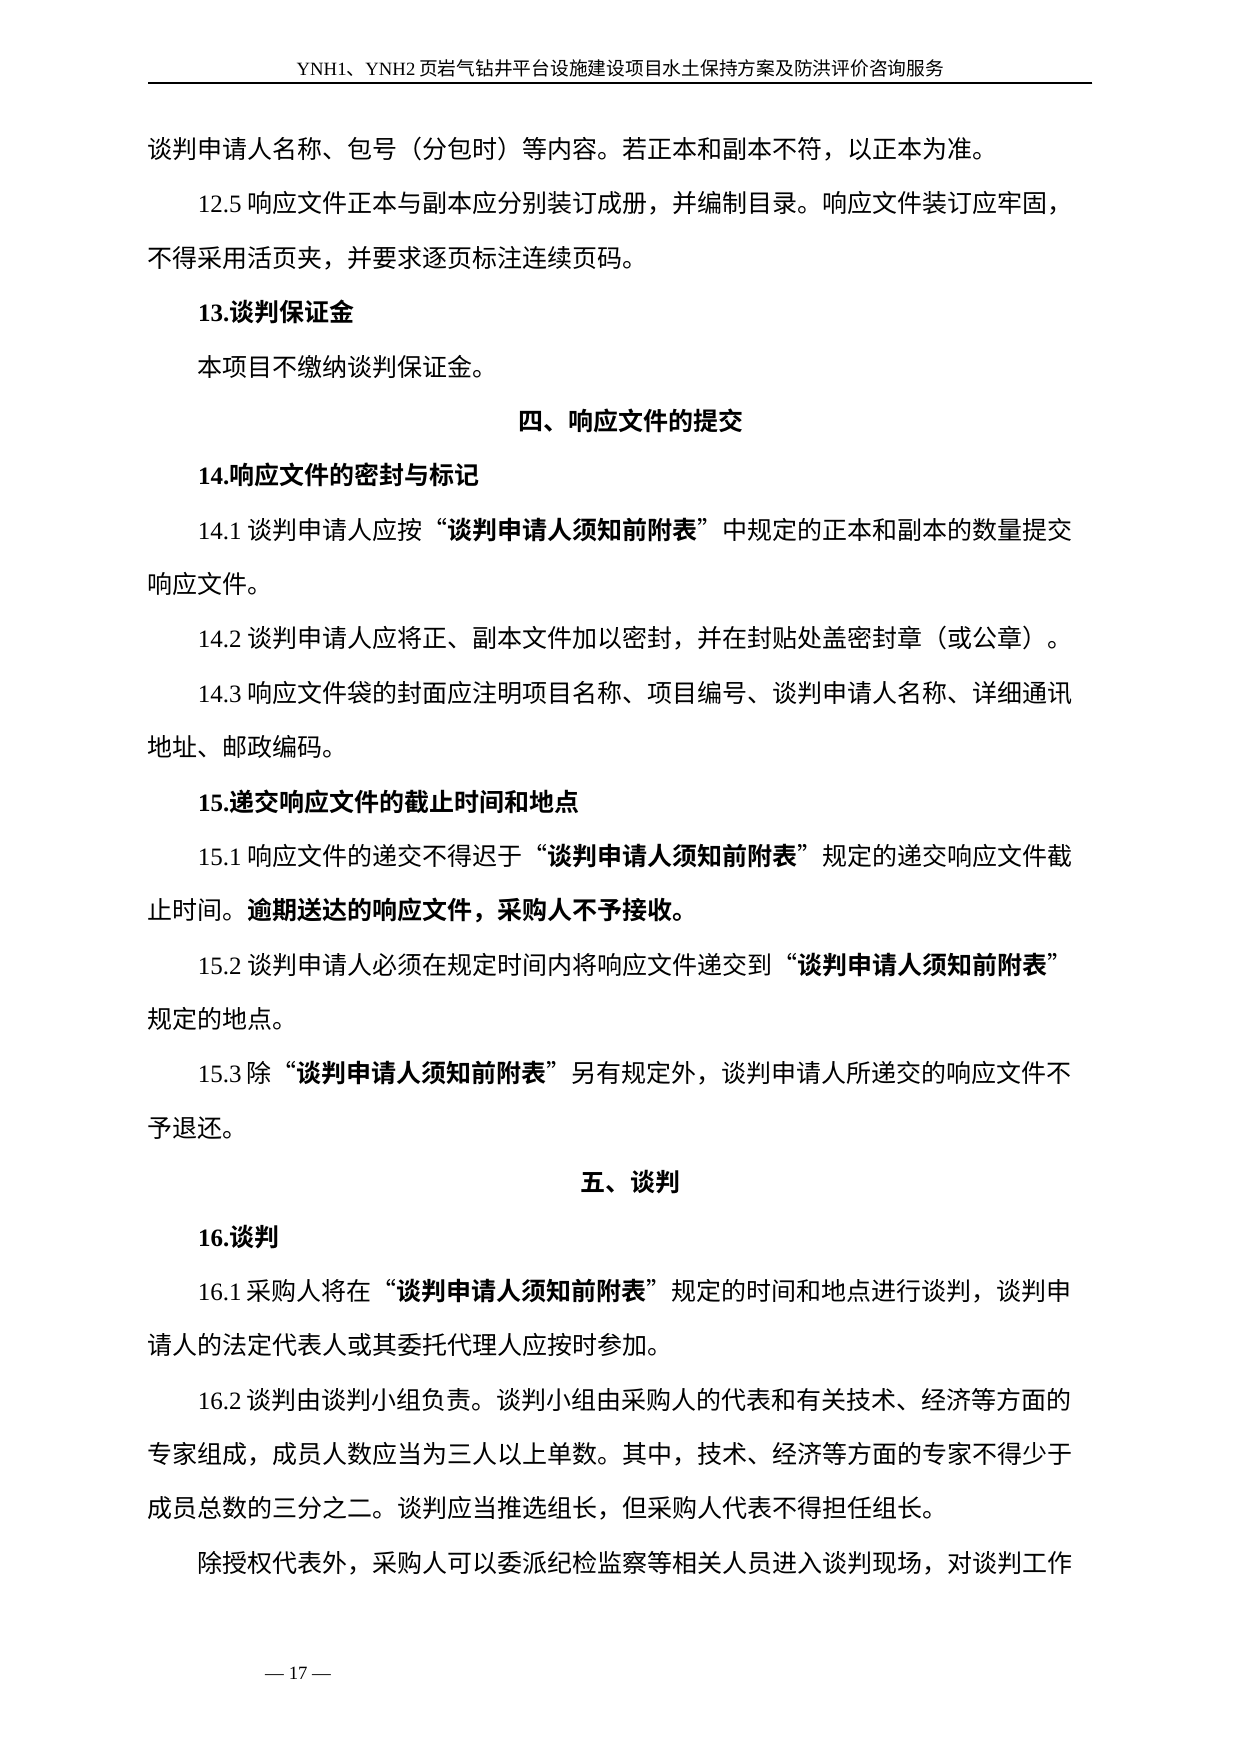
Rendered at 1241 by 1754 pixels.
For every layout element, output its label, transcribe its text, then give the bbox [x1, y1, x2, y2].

text 五、谈判 [148, 1163, 1092, 1199]
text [148, 1543, 1092, 1579]
list 响应文件的密封与标记 [148, 456, 1092, 492]
text 15.2 谈判申请人必须在规定时间内将响应文件递交到“谈判申请人须知前附表”规定的地点。 [148, 945, 1092, 1036]
text 16.1采购人将在“谈判申请人须知前附表”规定的时间和地点进行谈判，谈判申请人的法定代表人或其委托代理人应按时参加。 [148, 1271, 1092, 1362]
text 四、响应文件的提交 [148, 401, 1092, 438]
text 14.2 谈判申请人应将正、副本文件加以密封，并在封贴处盖密封章（或公章）。 [148, 619, 1092, 655]
text 16.2谈判由谈判小组负责。谈判小组由采购人的代表和有关技术、经济等方面的专家组成，成员人数应当为三人以上单数。其中，技术、经济等方面的专家不得少于成员总数的三分之二。谈判应当推选组长，但采购人代表不得担任组长。 [148, 1380, 1092, 1525]
text 15.3除“谈判申请人须知前附表”另有规定外，谈判申请人所递交的响应文件不予退还。 [148, 1054, 1092, 1144]
list 谈判 [148, 1217, 1092, 1253]
text 15.1 响应文件的递交不得迟于“谈判申请人须知前附表”规定的递交响应文件截止时间。逾期送达的响应文件，采购人不予接收。 [148, 836, 1092, 927]
text 14.1 谈判申请人应按“谈判申请人须知前附表”中规定的正本和副本的数量提交响应文件。 [148, 510, 1092, 601]
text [148, 129, 1092, 166]
text 14.3 响应文件袋的封面应注明项目名称、项目编号、谈判申请人名称、详细通讯地址、邮政编码。 [148, 673, 1092, 764]
text 12.5 响应文件正本与副本应分别装订成册，并编制目录。响应文件装订应牢固，不得采用活页夹，并要求逐页标注连续页码。 [148, 184, 1092, 274]
text 本项目不缴纳谈判保证金。 [148, 347, 1092, 383]
list 递交响应文件的截止时间和地点 [148, 782, 1092, 818]
list 谈判保证金 [148, 293, 1092, 329]
